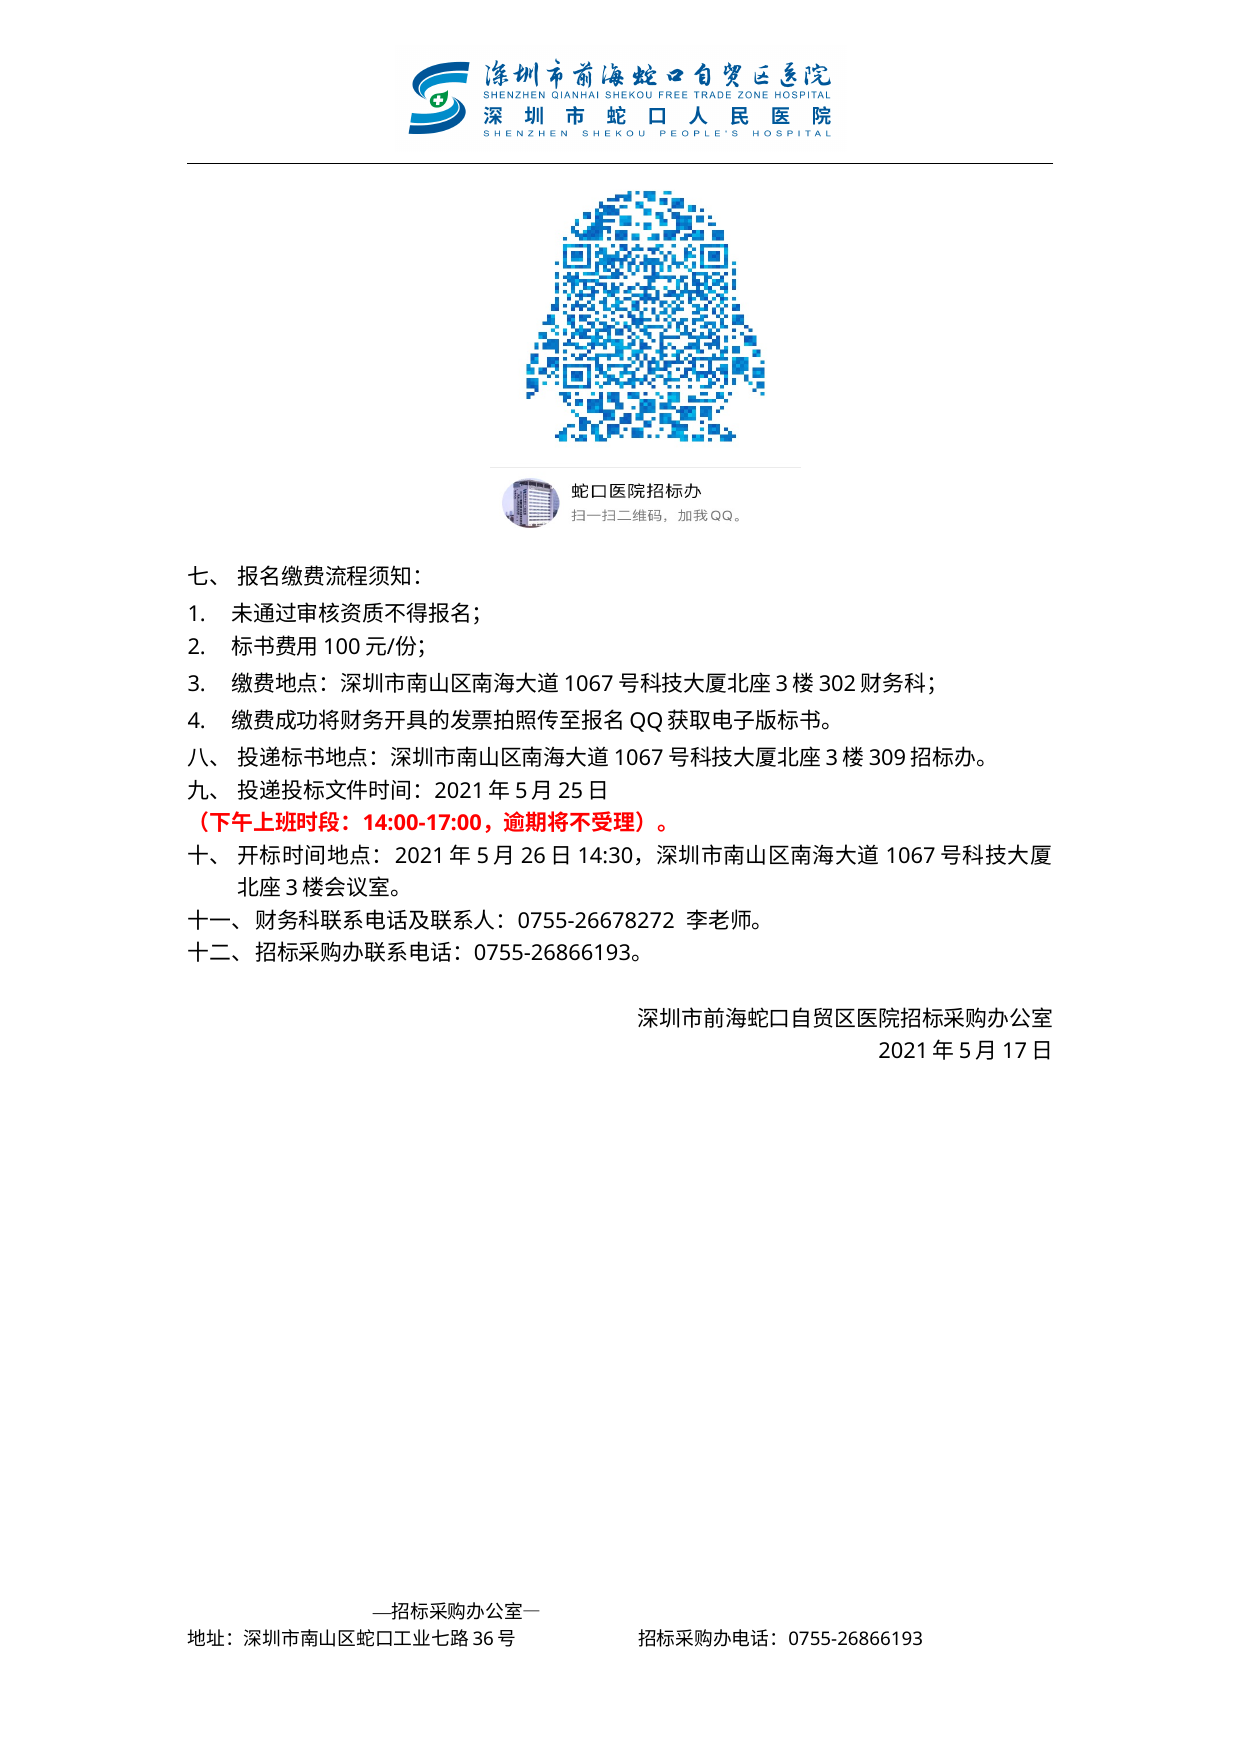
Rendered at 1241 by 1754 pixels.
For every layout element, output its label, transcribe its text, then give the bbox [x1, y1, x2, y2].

list 缴费地点：深圳市南山区南海大道1067号科技大厦北座3楼302财务科； [187, 666, 1053, 698]
list 标书费用100元/份； [187, 628, 1053, 661]
list 招标采购办联系电话：0755-26866193。 [187, 935, 1053, 968]
picture [490, 165, 801, 538]
text （下午上班时段：14:00-17:00，逾期将不受理）。 [187, 805, 1053, 838]
list 投递标书地点：深圳市南山区南海大道1067号科技大厦北座3楼309招标办。 [187, 740, 1053, 773]
list 投递投标文件时间：2021年5月25日 [187, 773, 1053, 805]
list 未通过审核资质不得报名； [187, 596, 1053, 628]
list 开标时间地点：2021年5月26日14:30，深圳市南山区南海大道1067号科技大厦北座3楼会议室。 [187, 838, 1053, 903]
picture [395, 45, 847, 152]
list 报名缴费流程须知： [187, 559, 1053, 591]
text 深圳市前海蛇口自贸区医院招标采购办公室 [187, 1000, 1053, 1033]
list 财务科联系电话及联系人：0755-26678272 李老师。 [187, 903, 1053, 935]
list 缴费成功将财务开具的发票拍照传至报名QQ获取电子版标书。 [187, 703, 1053, 735]
text 2021年5月17日 [187, 1033, 1053, 1065]
